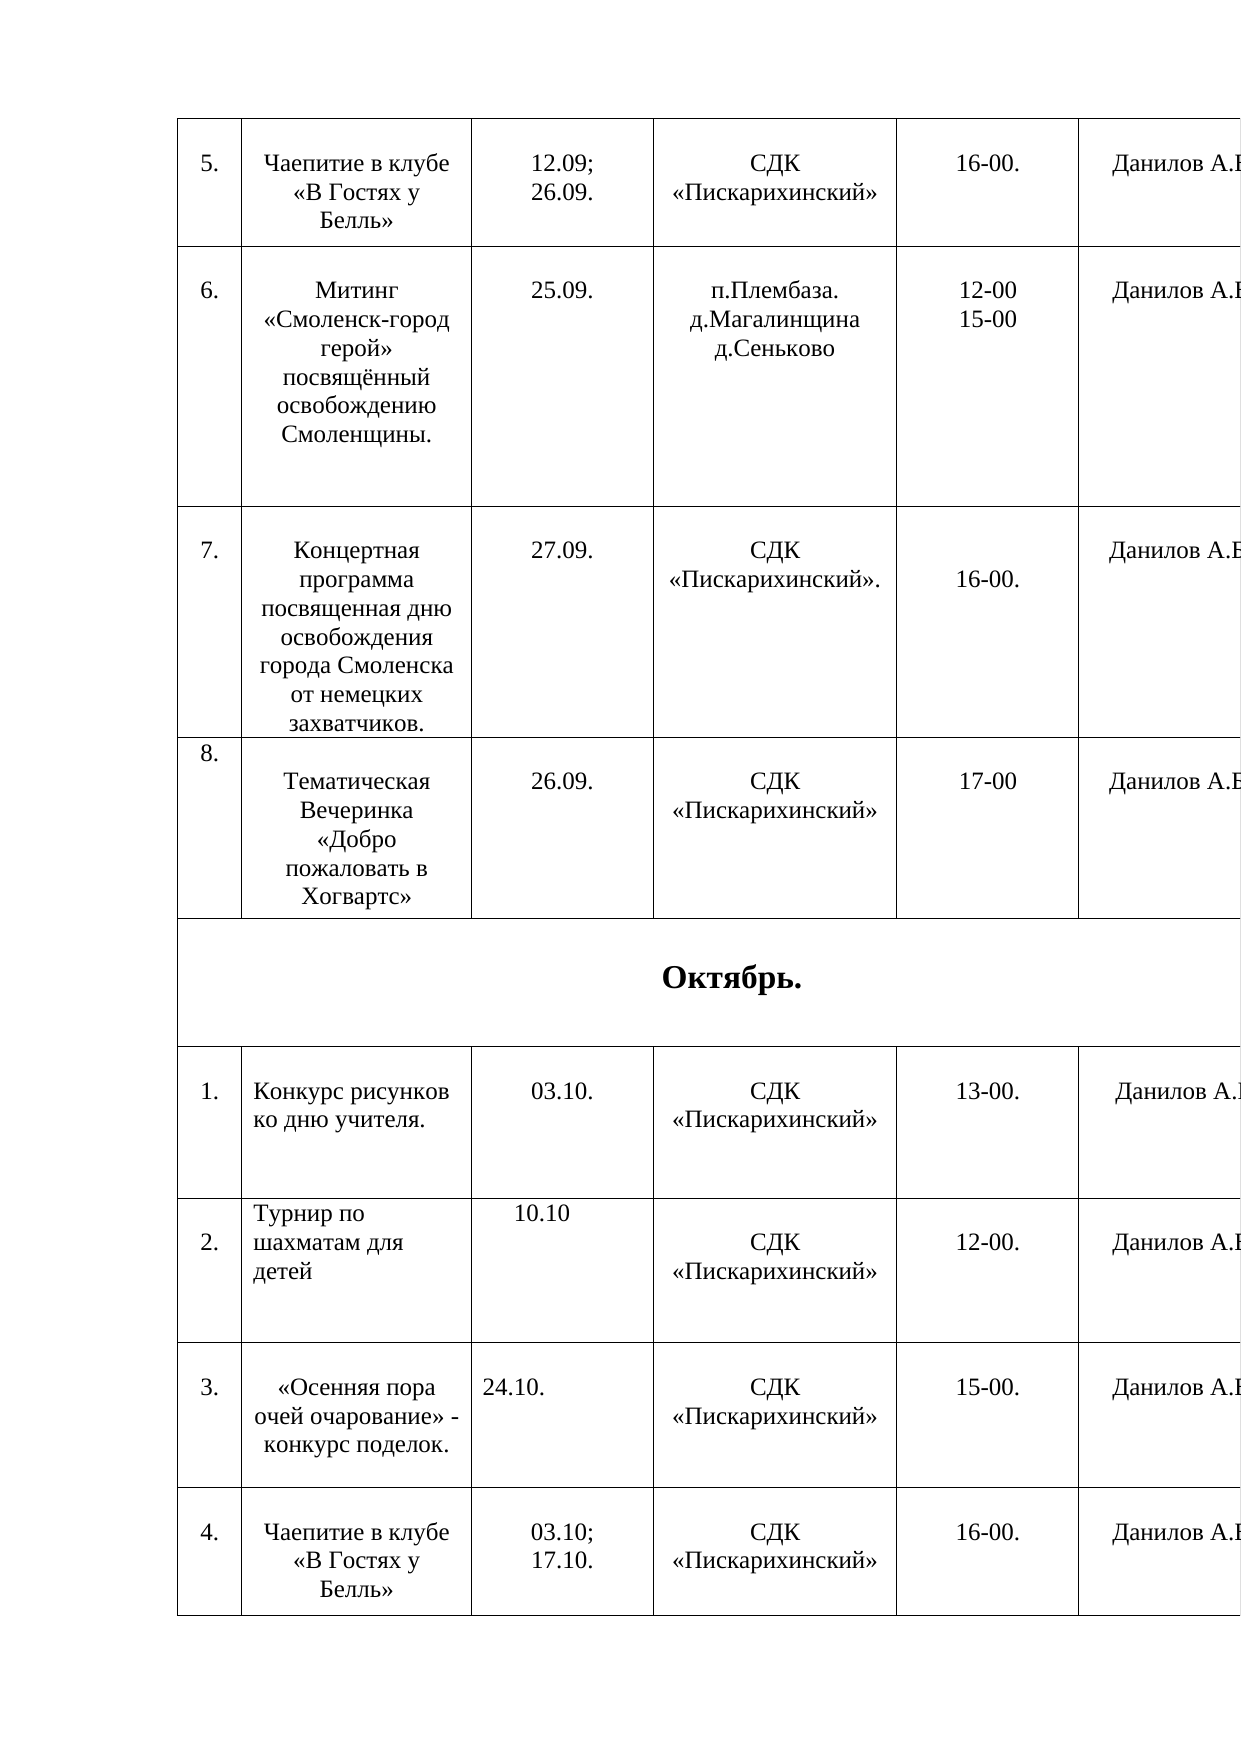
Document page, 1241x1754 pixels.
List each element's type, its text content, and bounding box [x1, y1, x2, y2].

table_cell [654, 119, 896, 246]
table_cell Чаепитие в клубе «В Гостях у Белль» [242, 1488, 471, 1615]
table_cell 27.09. [472, 507, 653, 737]
table_cell 17-00 [897, 738, 1078, 918]
table_cell СДК «Пискарихинский» [654, 1343, 896, 1487]
table_cell 03.10. [472, 1047, 653, 1197]
table_cell п.Плембаза. д.Магалинщина д.Сеньково [654, 247, 896, 506]
table_cell 10.10 [472, 1199, 653, 1342]
table_cell 16-00. [897, 1488, 1078, 1615]
table_cell СДК «Пискарихинский» [654, 1199, 896, 1342]
table_cell Данилов А.Б [1079, 1047, 1240, 1197]
table_cell «Осенняя пора очей очарование» - конкурс поделок. [242, 1343, 471, 1487]
table_cell Данилов А.Б. [1079, 507, 1240, 737]
table_cell 5. [178, 119, 241, 246]
table_cell Митинг «Смоленск-город герой» посвящённый освобождению Смоленщины. [242, 247, 471, 506]
table_cell 12.09; 26.09. [472, 119, 653, 246]
table_cell Данилов А.Б. [1079, 1199, 1240, 1342]
table_cell 7. [178, 507, 241, 737]
table_cell 12-00 15-00 [897, 247, 1078, 506]
table_cell 13-00. [897, 1047, 1078, 1197]
table_cell СДК «Пискарихинский». [654, 507, 896, 737]
table_cell Конкурс рисунков ко дню учителя. [242, 1047, 471, 1197]
table_cell 8. [178, 738, 241, 918]
table_cell Тематическая Вечеринка «Добро пожаловать в Хогвартс» [242, 738, 471, 918]
table_cell Концертная программа посвященная дню освобождения города Смоленска от немецких захватчиков. [242, 507, 471, 737]
table_cell Октябрь. [178, 919, 1240, 1046]
table_cell 03.10; 17.10. [472, 1488, 653, 1615]
table_cell 1. [178, 1047, 241, 1197]
table_cell 26.09. [472, 738, 653, 918]
table_cell Турнир по шахматам для детей [242, 1199, 471, 1342]
table_cell Чаепитие в клубе «В Гостях у Белль» [242, 119, 471, 246]
table_cell 3. [178, 1343, 241, 1487]
table_cell 4. [178, 1488, 241, 1615]
table_cell 25.09. [472, 247, 653, 506]
table_cell Данилов А.Б. [1079, 738, 1240, 918]
table_cell 24.10. [472, 1343, 653, 1487]
table_cell Данилов А.Б. [1079, 119, 1240, 246]
table_cell 12-00. [897, 1199, 1078, 1342]
table_cell СДК «Пискарихинский» [654, 1047, 896, 1197]
table_cell 2. [178, 1199, 241, 1342]
table_cell 6. [178, 247, 241, 506]
table_cell 15-00. [897, 1343, 1078, 1487]
table_cell 16-00. [897, 507, 1078, 737]
table_cell Данилов А.Б. [1079, 247, 1240, 506]
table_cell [654, 1488, 896, 1615]
table_cell Данилов А.Б. [1079, 1488, 1240, 1615]
table_cell Данилов А.Б. [1079, 1343, 1240, 1487]
table_cell СДК «Пискарихинский» [654, 738, 896, 918]
table_cell 16-00. [897, 119, 1078, 246]
